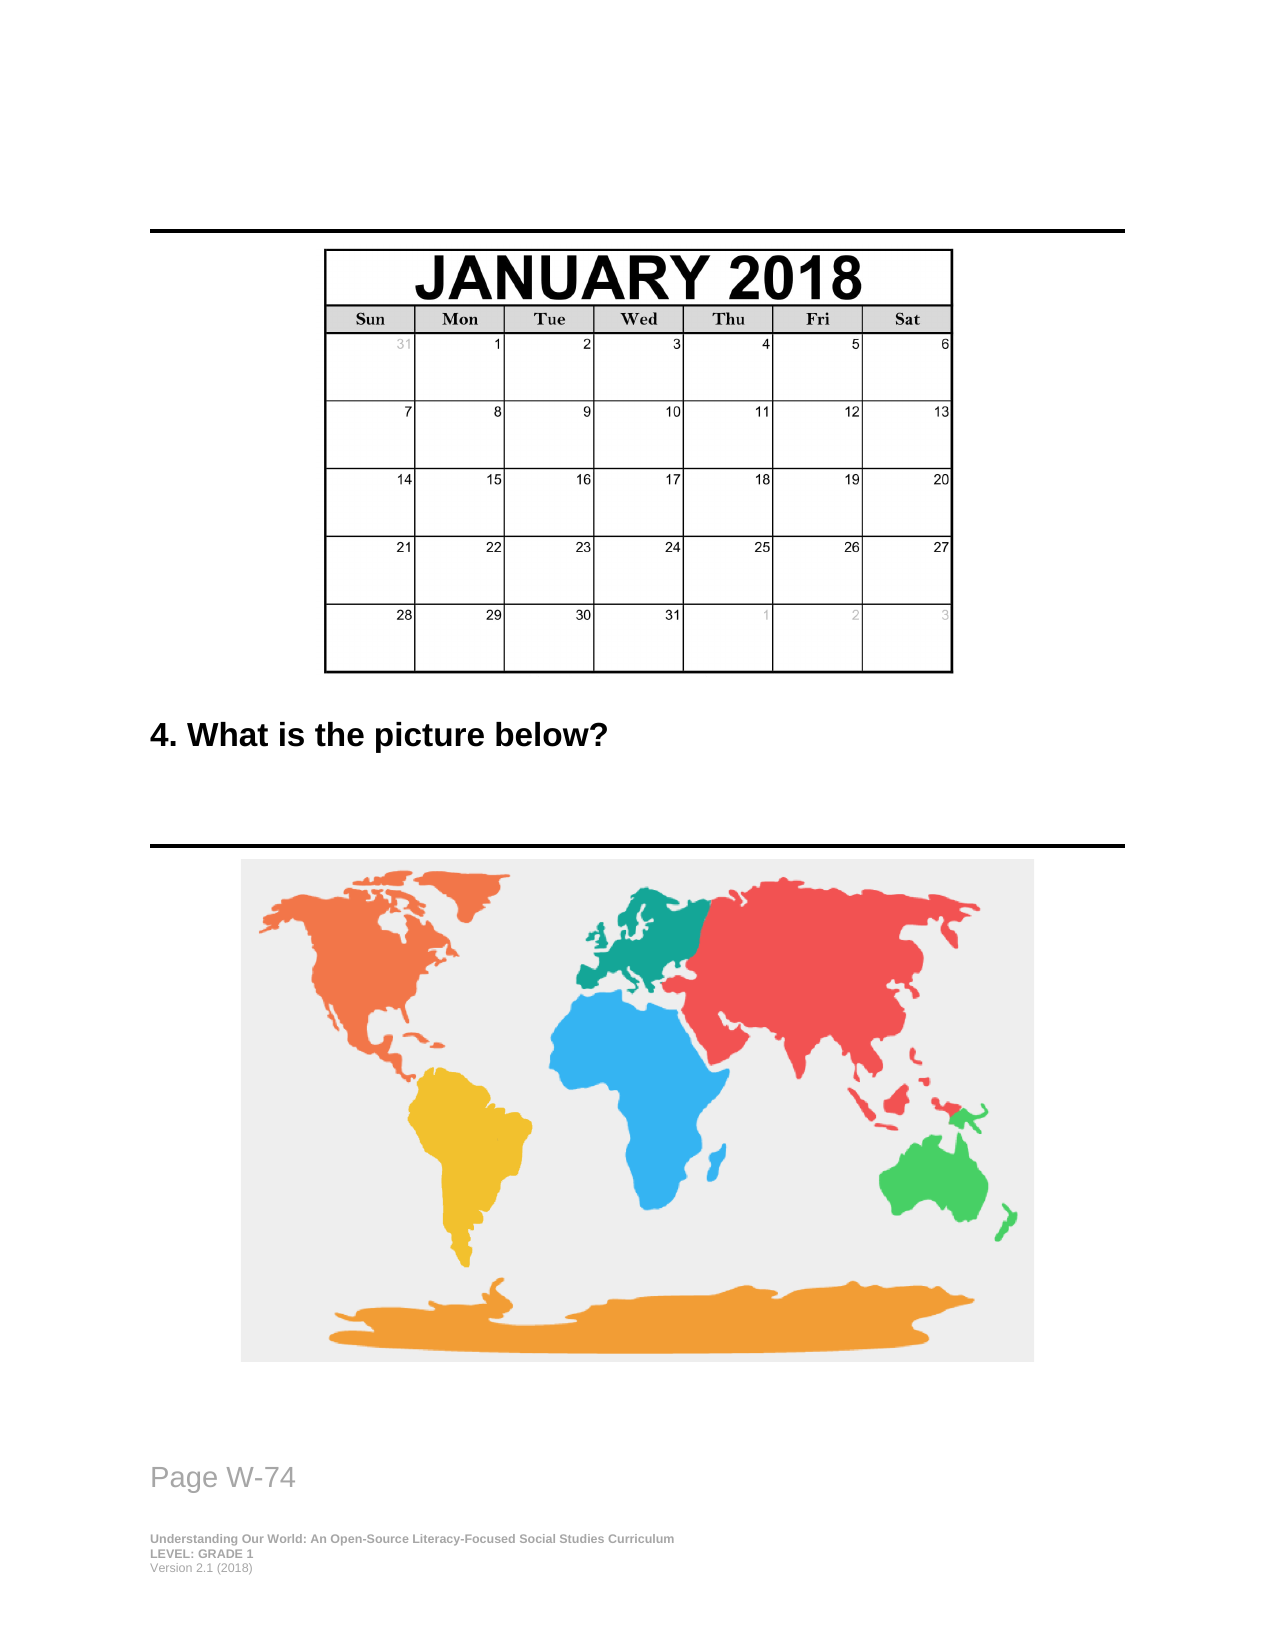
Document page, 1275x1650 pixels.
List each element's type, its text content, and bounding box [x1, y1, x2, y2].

picture [240, 859, 1035, 1362]
picture [316, 244, 960, 677]
text 4. What is the picture below? [150, 715, 1125, 754]
